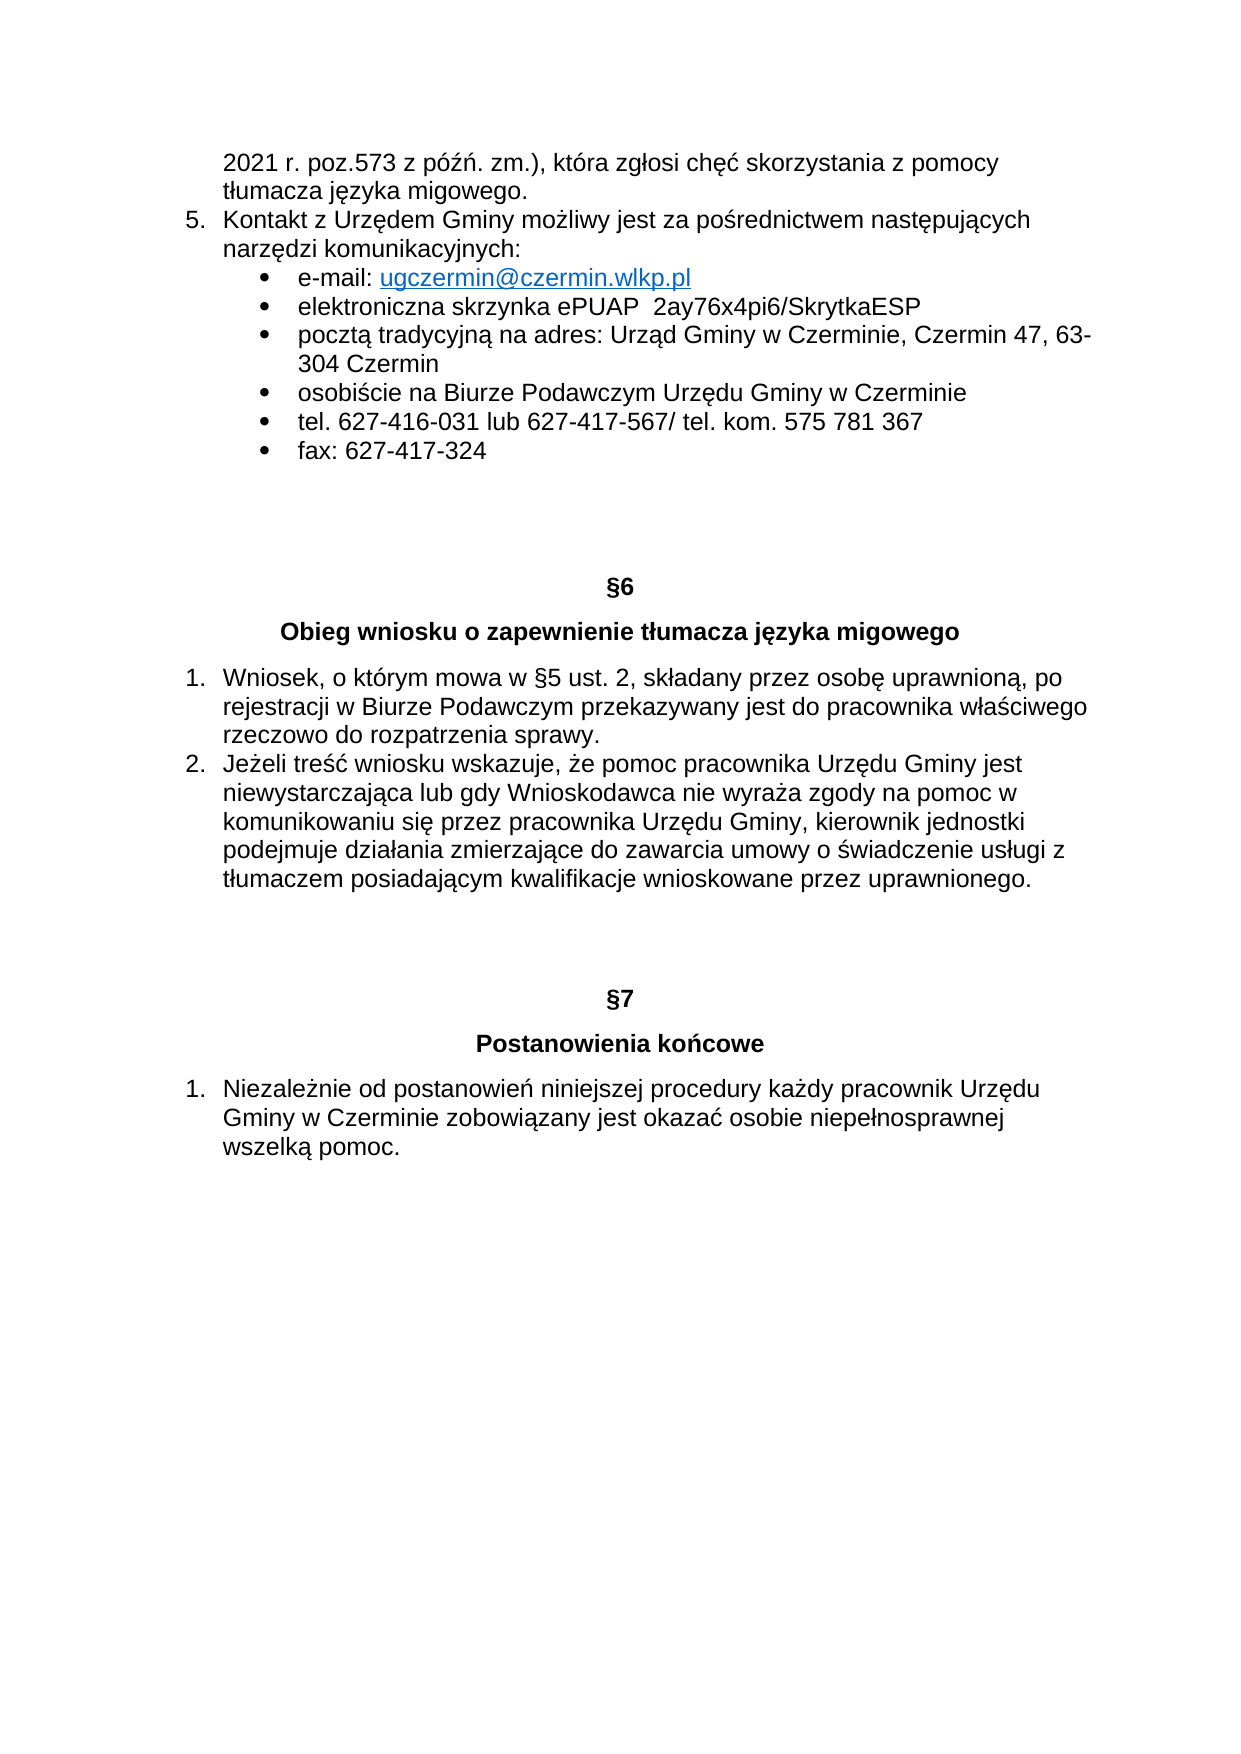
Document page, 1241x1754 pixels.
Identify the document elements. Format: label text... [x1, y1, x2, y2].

list e-mail: ugczermin@czermin.wlkp.pl [260, 263, 1093, 291]
list Jeżeli treść wniosku wskazuje, że pomoc pracownika Urzędu Gminy jest niewystarczająca lub gdy Wnioskodawca nie wyraża zgody na pomoc w komunikowaniu się przez pracownika Urzędu Gminy, kierownik jednostki podejmuje działania zmierzające do zawarcia umowy o świadczenie usługi z tłumaczem posiadającym kwalifikacje wnioskowane przez uprawnionego. [185, 749, 1093, 893]
list fax: 627-417-324 [260, 436, 1093, 464]
text §6 [148, 572, 1093, 601]
list Kontakt z Urzędem Gminy możliwy jest za pośrednictwem następujących narzędzi komunikacyjnych: [185, 205, 1093, 263]
text Obieg wniosku o zapewnienie tłumacza języka migowego [148, 617, 1093, 646]
list pocztą tradycyjną na adres: Urząd Gminy w Czerminie, Czermin 47, 63-304 Czermin [260, 320, 1093, 378]
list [185, 148, 1093, 205]
list Niezależnie od postanowień niniejszej procedury każdy pracownik Urzędu Gminy w Czerminie zobowiązany jest okazać osobie niepełnosprawnej wszelką pomoc. [185, 1074, 1093, 1161]
list Wniosek, o którym mowa w §5 ust. 2, składany przez osobę uprawnioną, po rejestracji w Biurze Podawczym przekazywany jest do pracownika właściwego rzeczowo do rozpatrzenia sprawy. [185, 663, 1093, 749]
text Postanowienia końcowe [148, 1029, 1093, 1058]
list tel. 627-416-031 lub 627-417-567/ tel. kom. 575 781 367 [260, 407, 1093, 436]
text §7 [148, 984, 1093, 1012]
list osobiście na Biurze Podawczym Urzędu Gminy w Czerminie [260, 378, 1093, 407]
list elektroniczna skrzynka ePUAP 2ay76x4pi6/SkrytkaESP [260, 291, 1093, 320]
